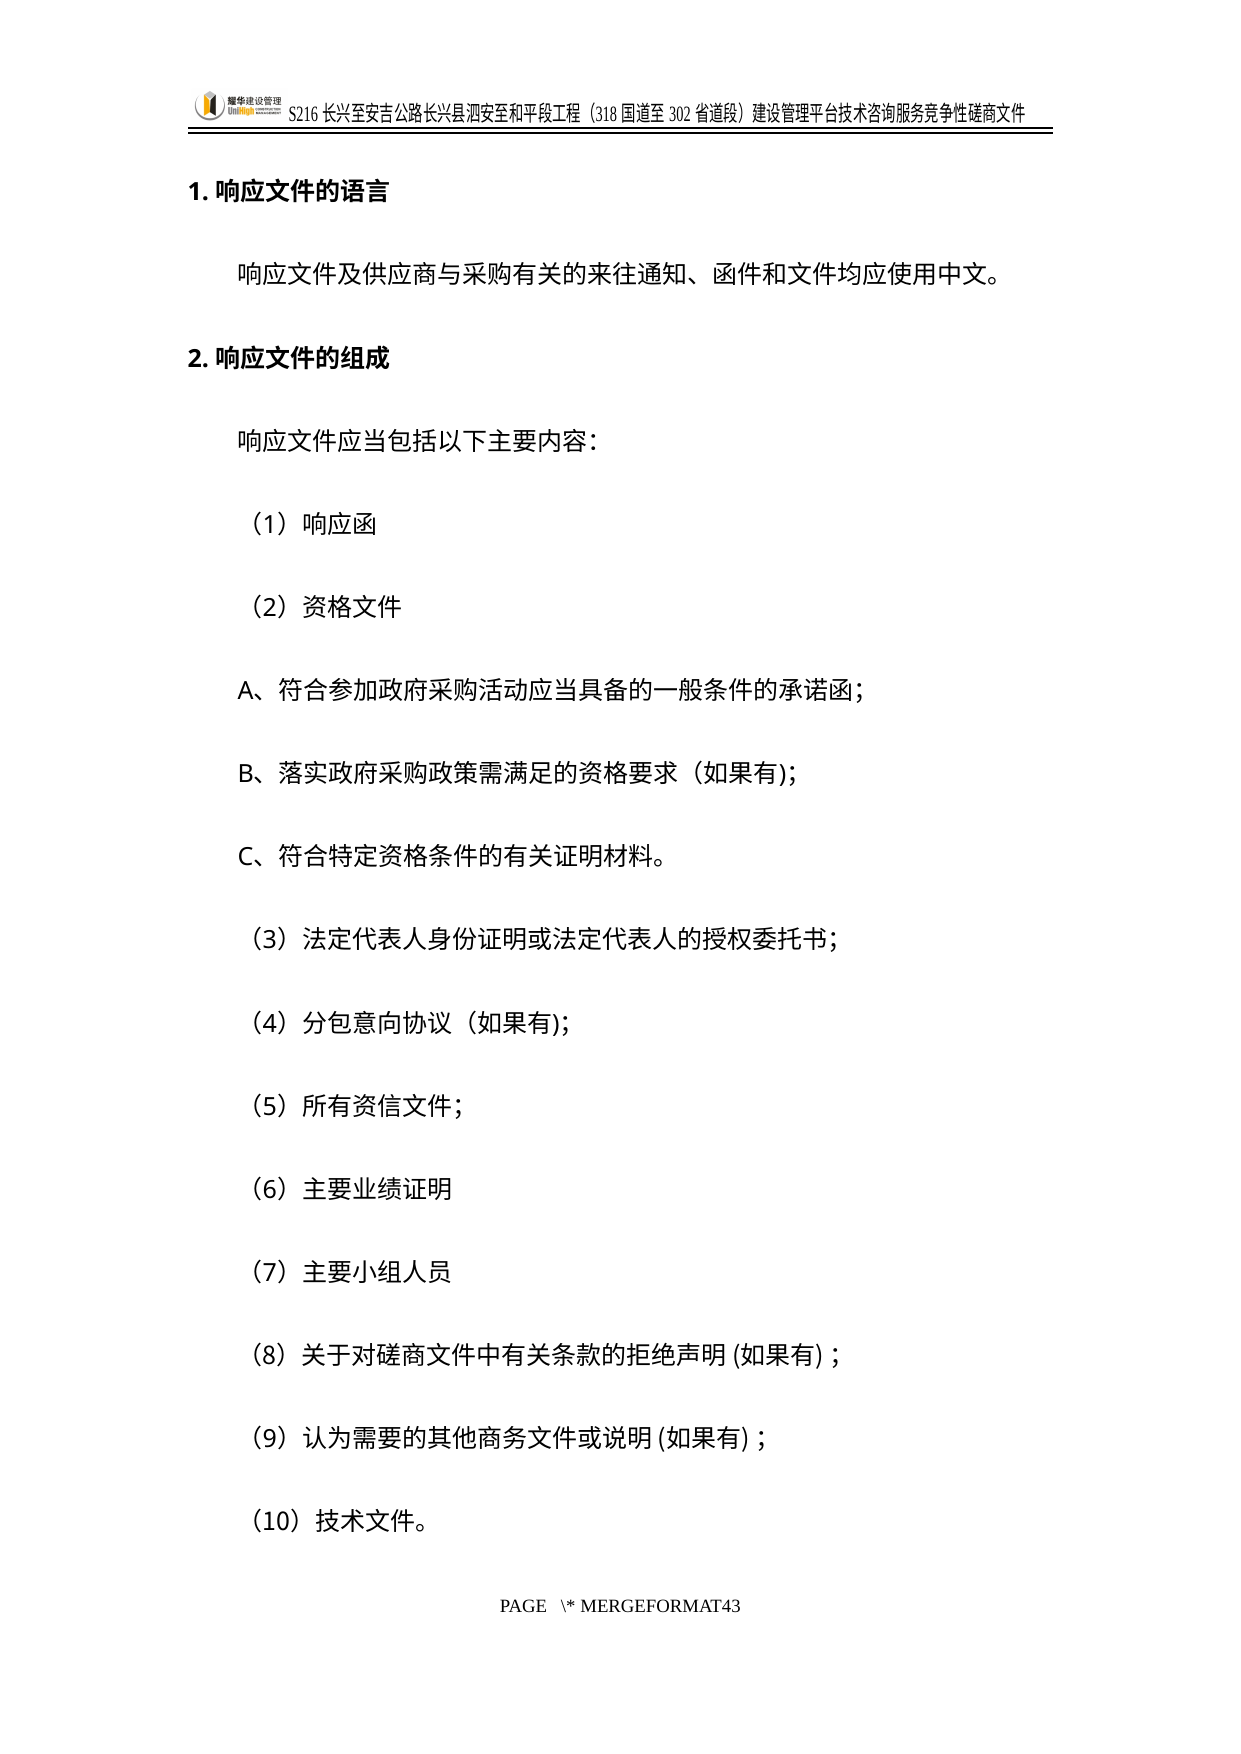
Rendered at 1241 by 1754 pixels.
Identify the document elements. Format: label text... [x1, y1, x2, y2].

text 1. 响应文件的语言 [187, 157, 1053, 222]
text C、符合特定资格条件的有关证明材料。 [187, 822, 1053, 887]
text （10）技术文件。 [187, 1487, 1053, 1552]
text 响应文件应当包括以下主要内容： [187, 407, 1053, 472]
text 响应文件及供应商与采购有关的来往通知、函件和文件均应使用中文。 [187, 241, 1053, 306]
text （8）关于对磋商文件中有关条款的拒绝声明 (如果有) ； [187, 1321, 1053, 1386]
text （4）分包意向协议（如果有)； [187, 989, 1053, 1054]
text （6）主要业绩证明 [187, 1155, 1053, 1220]
text （5）所有资信文件； [187, 1072, 1053, 1137]
text B、落实政府采购政策需满足的资格要求（如果有)； [187, 739, 1053, 804]
text A、符合参加政府采购活动应当具备的一般条件的承诺函； [187, 656, 1053, 721]
picture [191, 88, 289, 122]
text （3）法定代表人身份证明或法定代表人的授权委托书； [187, 906, 1053, 971]
text （1）响应函 [187, 490, 1053, 555]
text （2）资格文件 [187, 573, 1053, 638]
text （9）认为需要的其他商务文件或说明 (如果有) ； [187, 1404, 1053, 1469]
text （7）主要小组人员 [187, 1238, 1053, 1303]
text 2. 响应文件的组成 [187, 324, 1053, 389]
